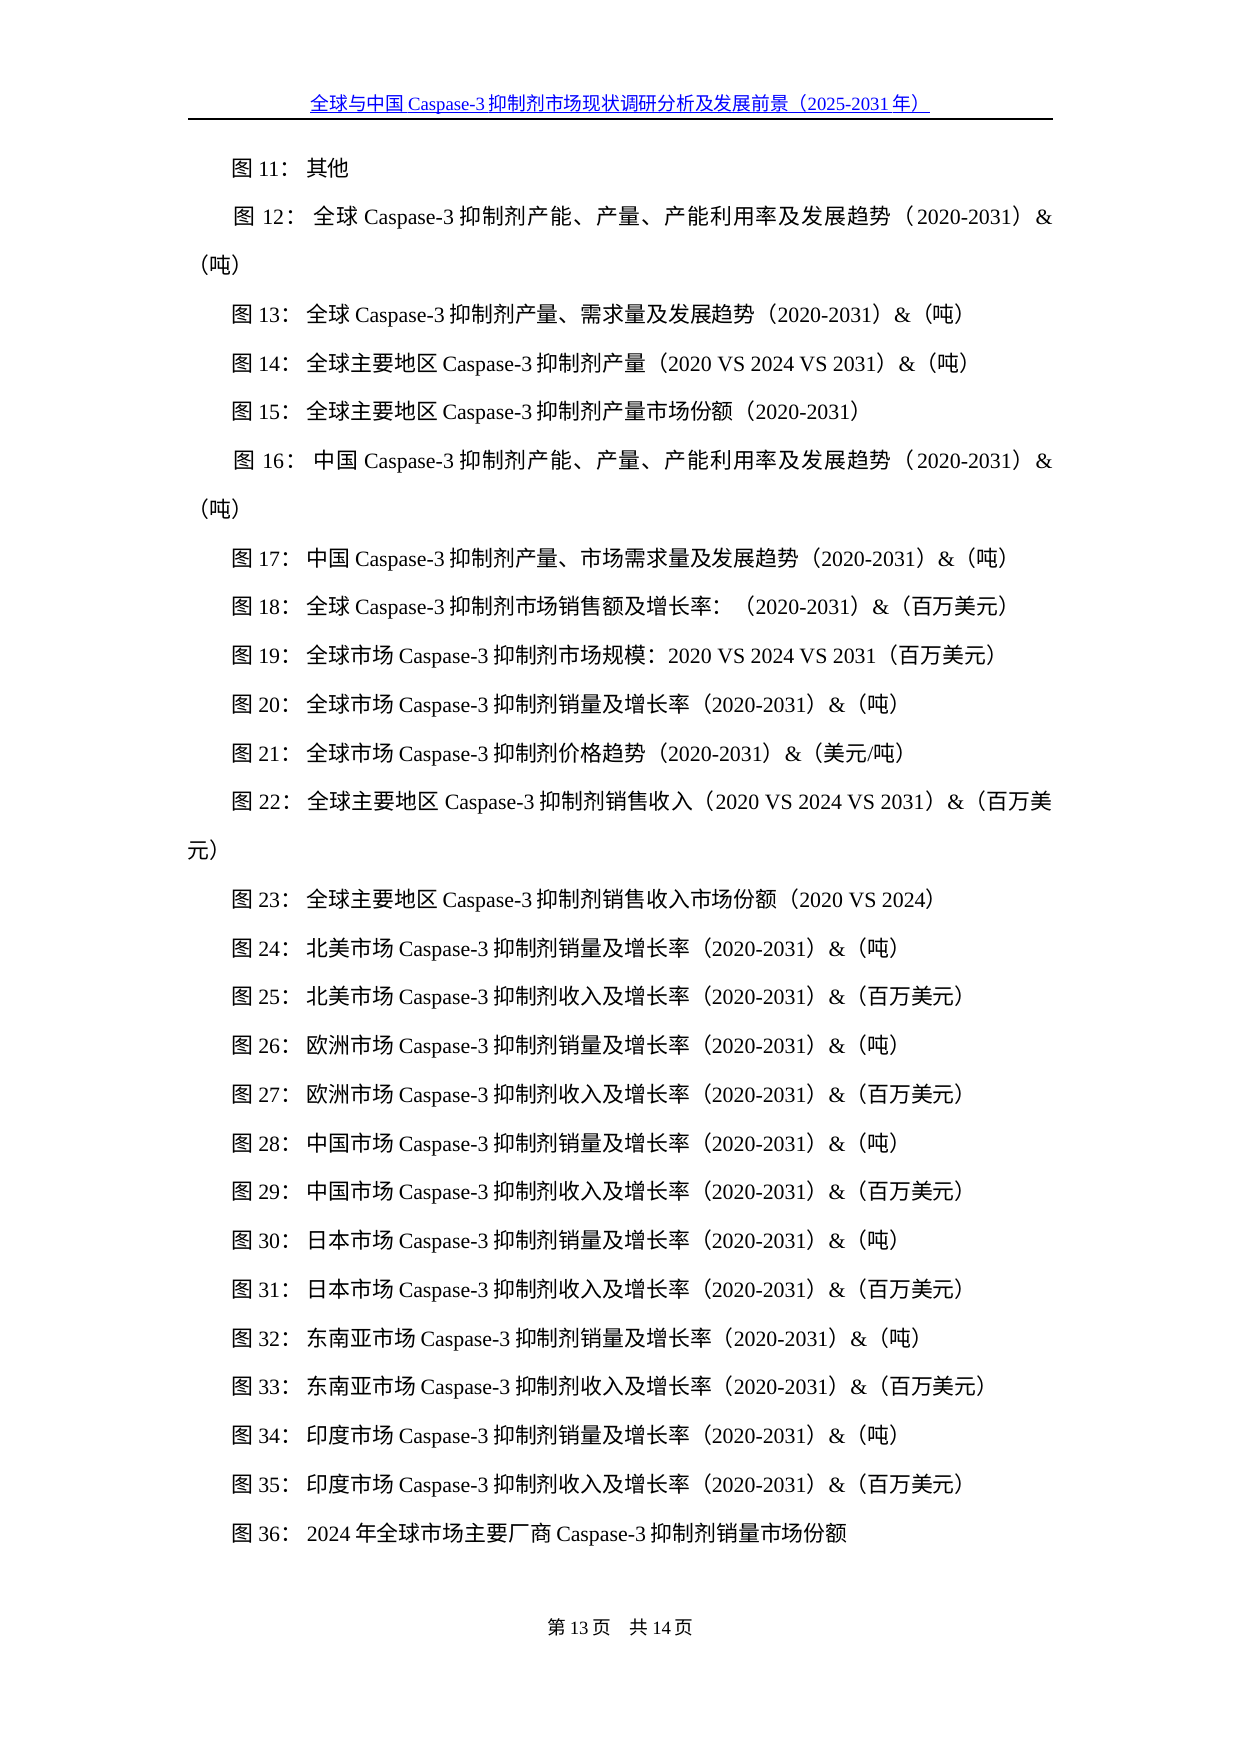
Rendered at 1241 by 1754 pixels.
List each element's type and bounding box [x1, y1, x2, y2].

text [187, 150, 1053, 1548]
